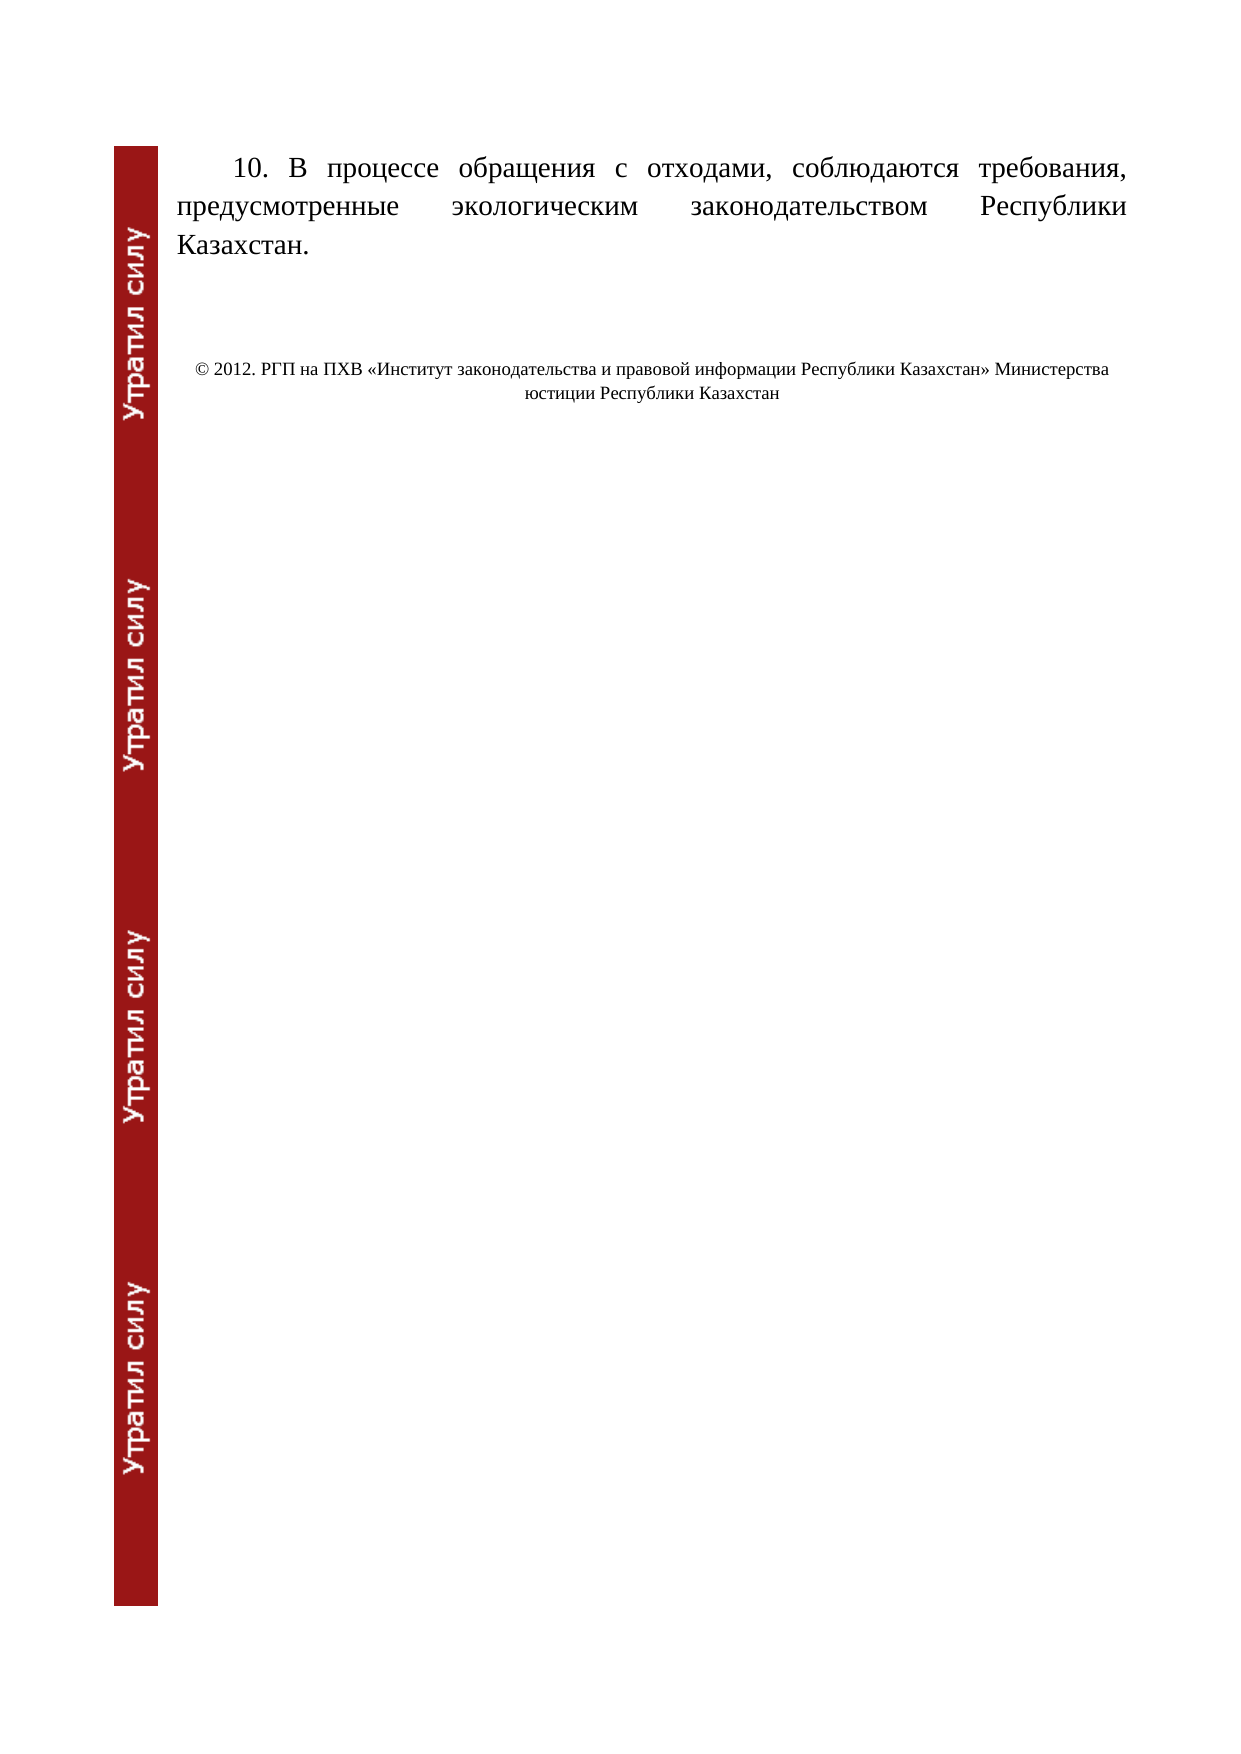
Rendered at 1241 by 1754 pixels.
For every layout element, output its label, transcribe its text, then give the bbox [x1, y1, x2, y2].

text 10. В процессе обращения с отходами, соблюдаются требования, предусмотренные экологическим законодательством Республики Казахстан. [112, 150, 1128, 261]
picture [114, 261, 158, 357]
picture [114, 146, 158, 150]
text © 2012. РГП на ПХВ «Институт законодательства и правовой информации Республики Казахстан» Министерства юстиции Республики Казахстан [112, 357, 1128, 404]
picture [114, 404, 158, 1606]
